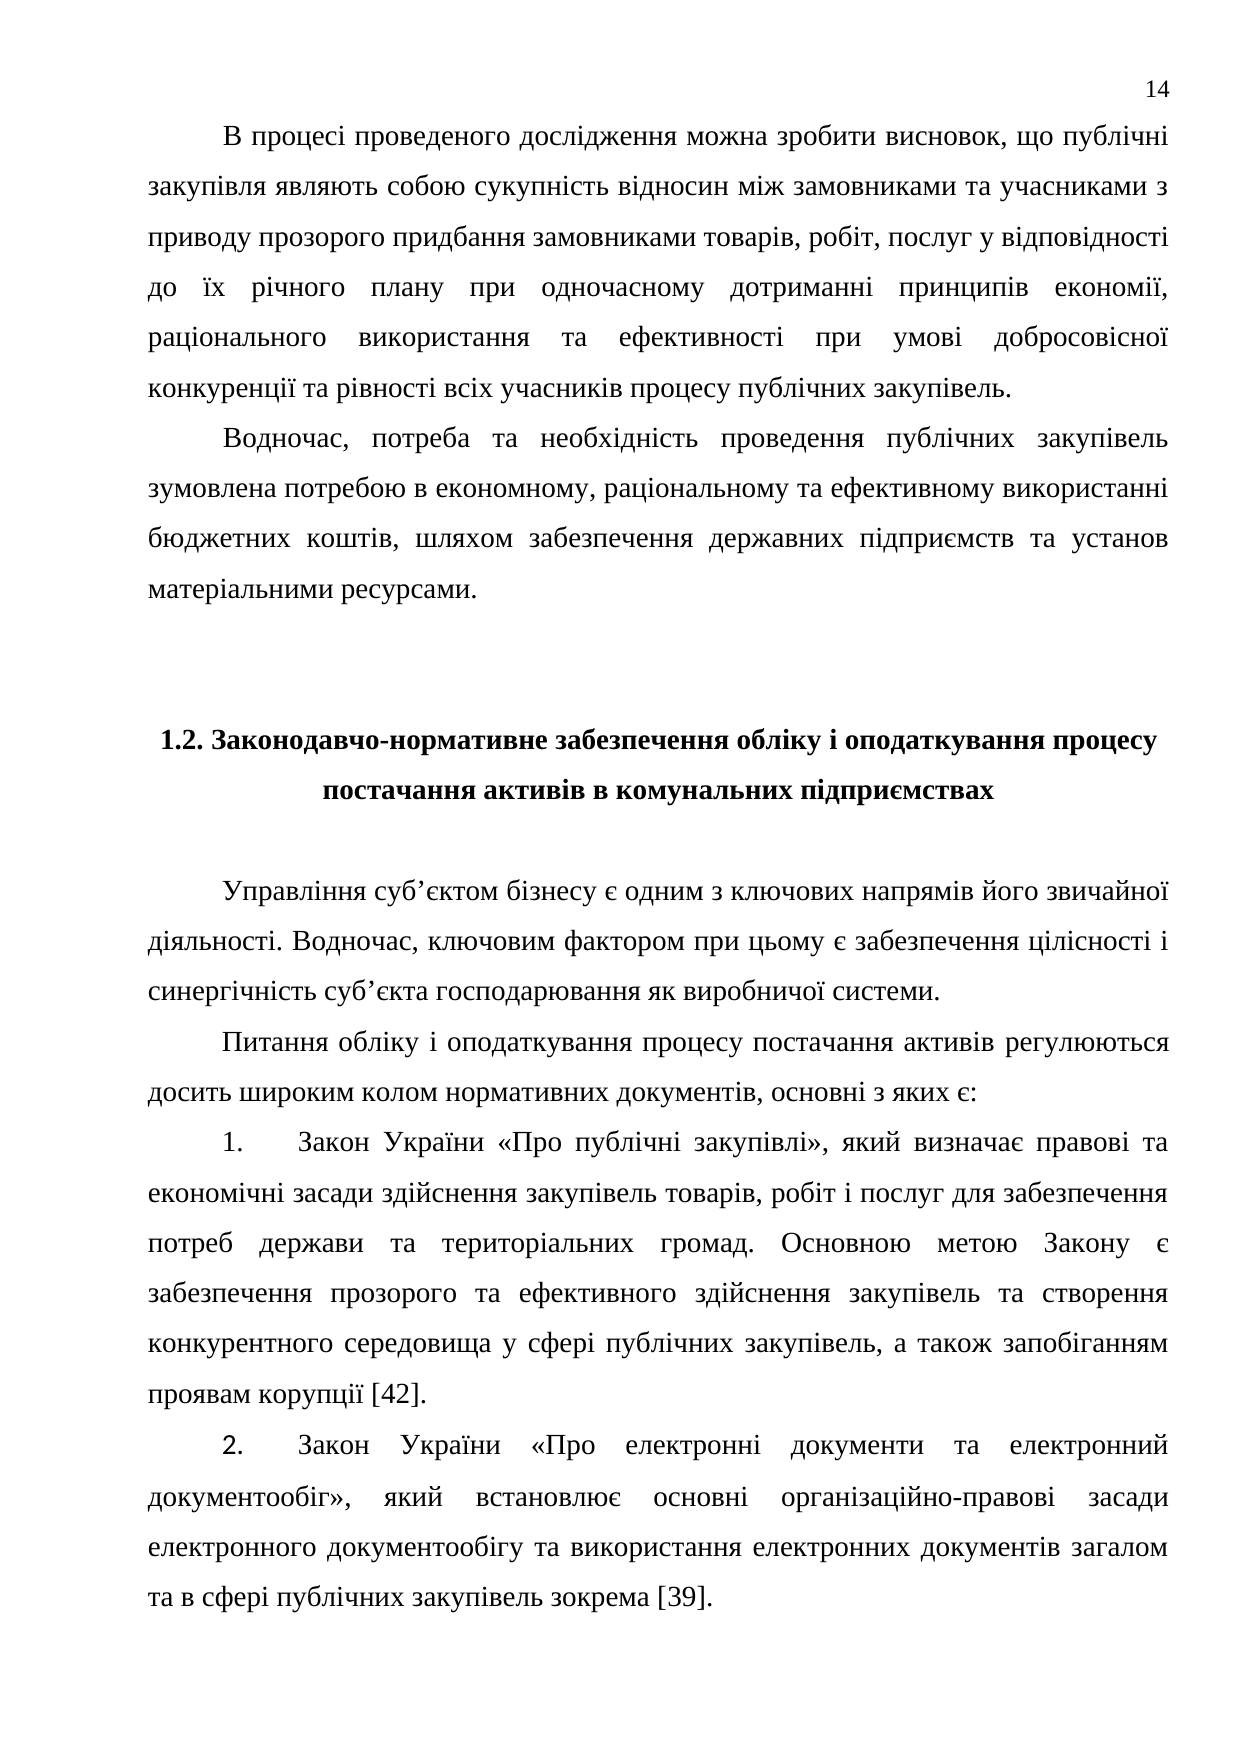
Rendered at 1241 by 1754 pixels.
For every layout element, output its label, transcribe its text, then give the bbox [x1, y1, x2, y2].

text Водночас, потреба та необхідність проведення публічних закупівель зумовлена потребою в економному, раціональному та ефективному використанні бюджетних коштів, шляхом забезпечення державних підприємств та установ матеріальними ресурсами. [148, 420, 1169, 604]
text В процесі проведеного дослідження можна зробити висновок, що публічні закупівля являють собою сукупність відносин між замовниками та учасниками з приводу прозорого придбання замовниками товарів, робіт, послуг у відповідності до їх річного плану при одночасному дотриманні принципів економії, раціонального використання та ефективності при умові добросовісної конкуренції та рівності всіх учасників процесу публічних закупівель. [148, 118, 1169, 403]
list Закон України «Про електронні документи та електронний документообіг», який встановлює основні організаційно-правові засади електронного документообігу та використання електронних документів загалом та в сфері публічних закупівель зокрема [39]. [148, 1426, 1169, 1613]
text 1.2. Законодавчо-нормативне забезпечення обліку і оподаткування процесу постачання активів в комунальних підприємствах [148, 722, 1169, 806]
list Закон України «Про публічні закупівлі», який визначає правові та економічні засади здійснення закупівель товарів, робіт і послуг для забезпечення потреб держави та територіальних громад. Основною метою Закону є забезпечення прозорого та ефективного здійснення закупівель та створення конкурентного середовища у сфері публічних закупівель, а також запобіганням проявам корупції [42]. [148, 1124, 1169, 1409]
text Питання обліку і оподаткування процесу постачання активів регулюються досить широким колом нормативних документів, основні з яких є: [148, 1024, 1169, 1108]
text Управління суб’єктом бізнесу є одним з ключових напрямів його звичайної діяльності. Водночас, ключовим фактором при цьому є забезпечення цілісності і синергічність суб’єкта господарювання як виробничої системи. [148, 873, 1169, 1007]
